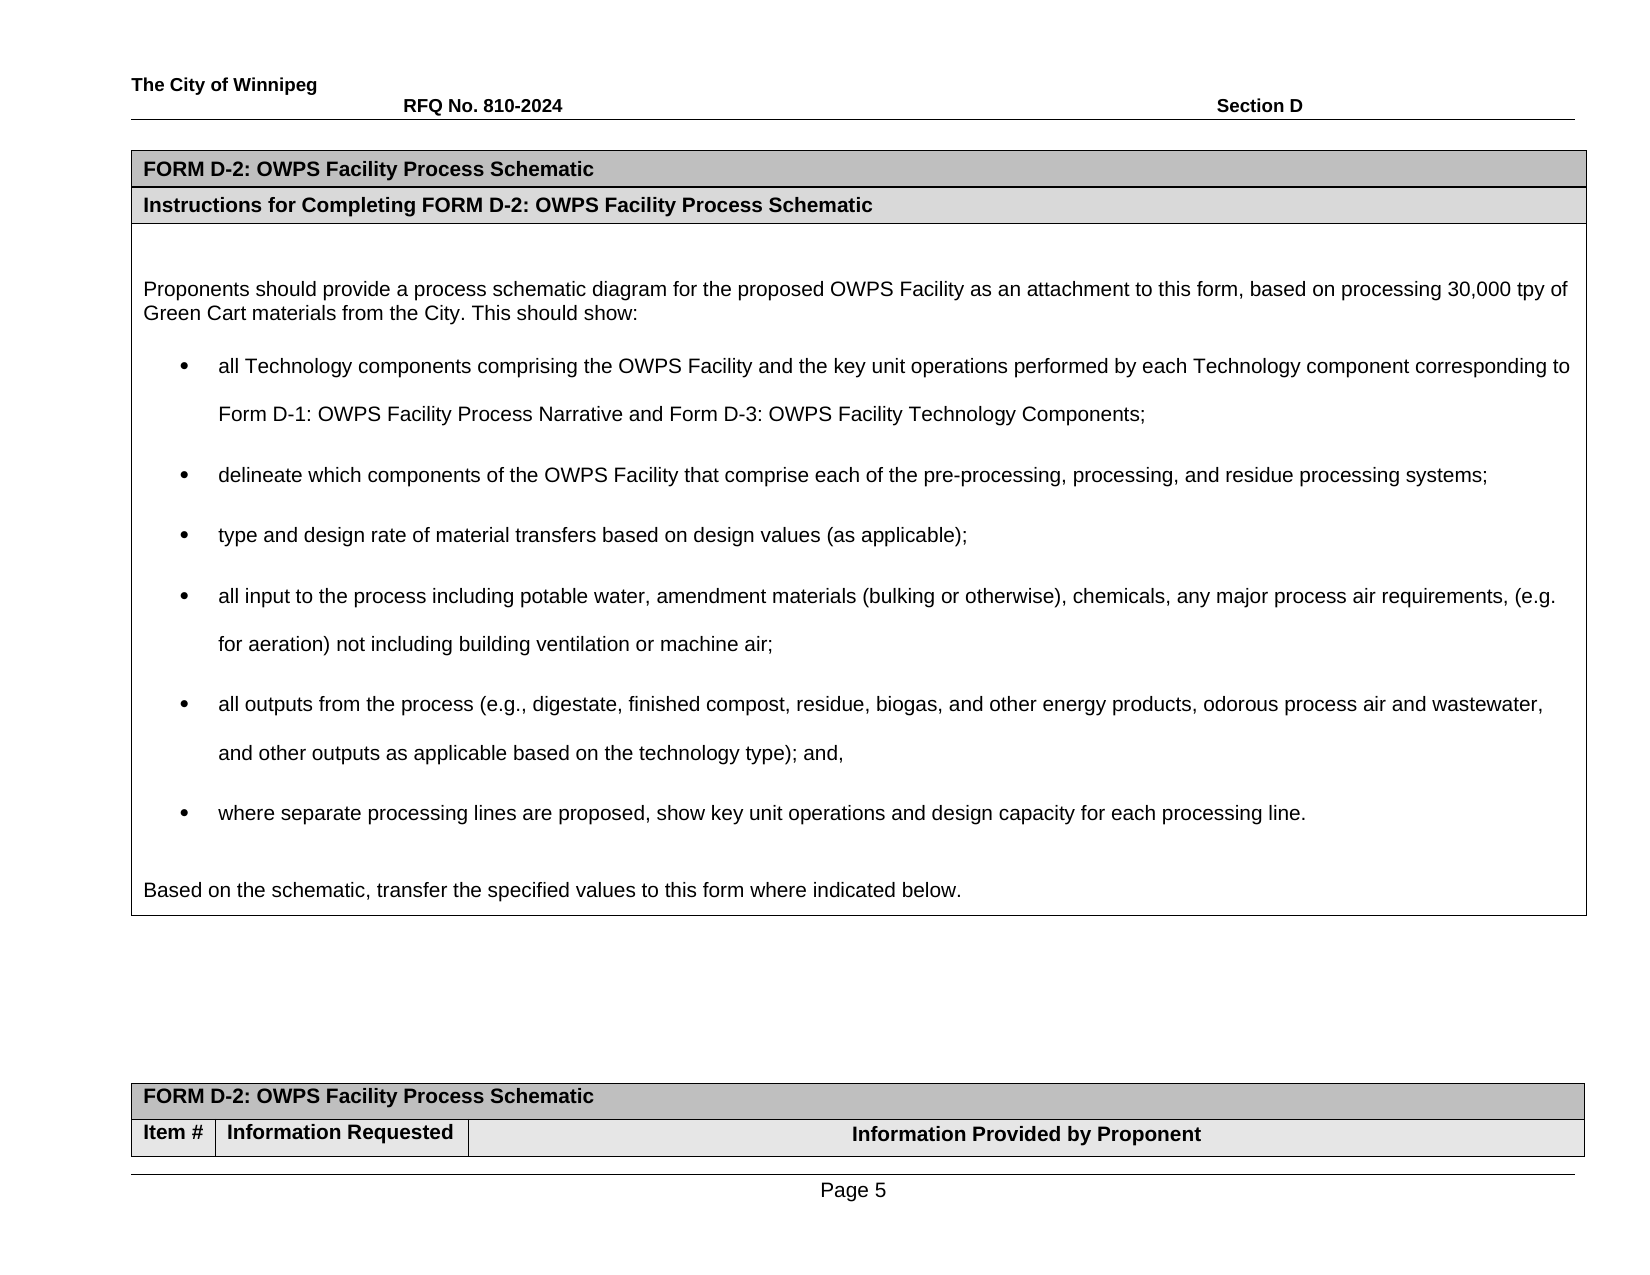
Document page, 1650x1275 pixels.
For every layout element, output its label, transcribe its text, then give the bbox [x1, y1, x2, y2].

table_cell Information Provided by Proponent [469, 1120, 1584, 1156]
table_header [132, 1084, 1584, 1119]
table_cell Instructions for Completing FORM D-2: OWPS Facility Process Schematic [132, 188, 1586, 223]
table_cell Proponents should provide a process schematic diagram for the proposed OWPS Facility as an attachment to this form, based on processing 30,000 tpy of Green Cart materials from the City. This should show: all Technology components comprising the OWPS Facility and the key unit operations performed by each Technology component corresponding to Form D-1: OWPS Facility Process Narrative and Form D-3: OWPS Facility Technology Components; delineate which components of the OWPS Facility that comprise each of the pre-processing, processing, and residue processing systems; type and design rate of material transfers based on design values (as applicable); all input to the process including potable water, amendment materials (bulking or otherwise), chemicals, any major process air requirements, (e.g. for aeration) not including building ventilation or machine air; all outputs from the process (e.g., digestate, finished compost, residue, biogas, and other energy products, odorous process air and wastewater, and other outputs as applicable based on the technology type); and, where separate processing lines are proposed, show key unit operations and design capacity for each processing line. Based on the schematic, transfer the specified values to this form where indicated below. [132, 224, 1586, 914]
table_header FORM D-2: OWPS Facility Process Schematic [132, 151, 1586, 186]
table_cell Item # [132, 1120, 215, 1156]
table_cell Information Requested [216, 1120, 468, 1156]
